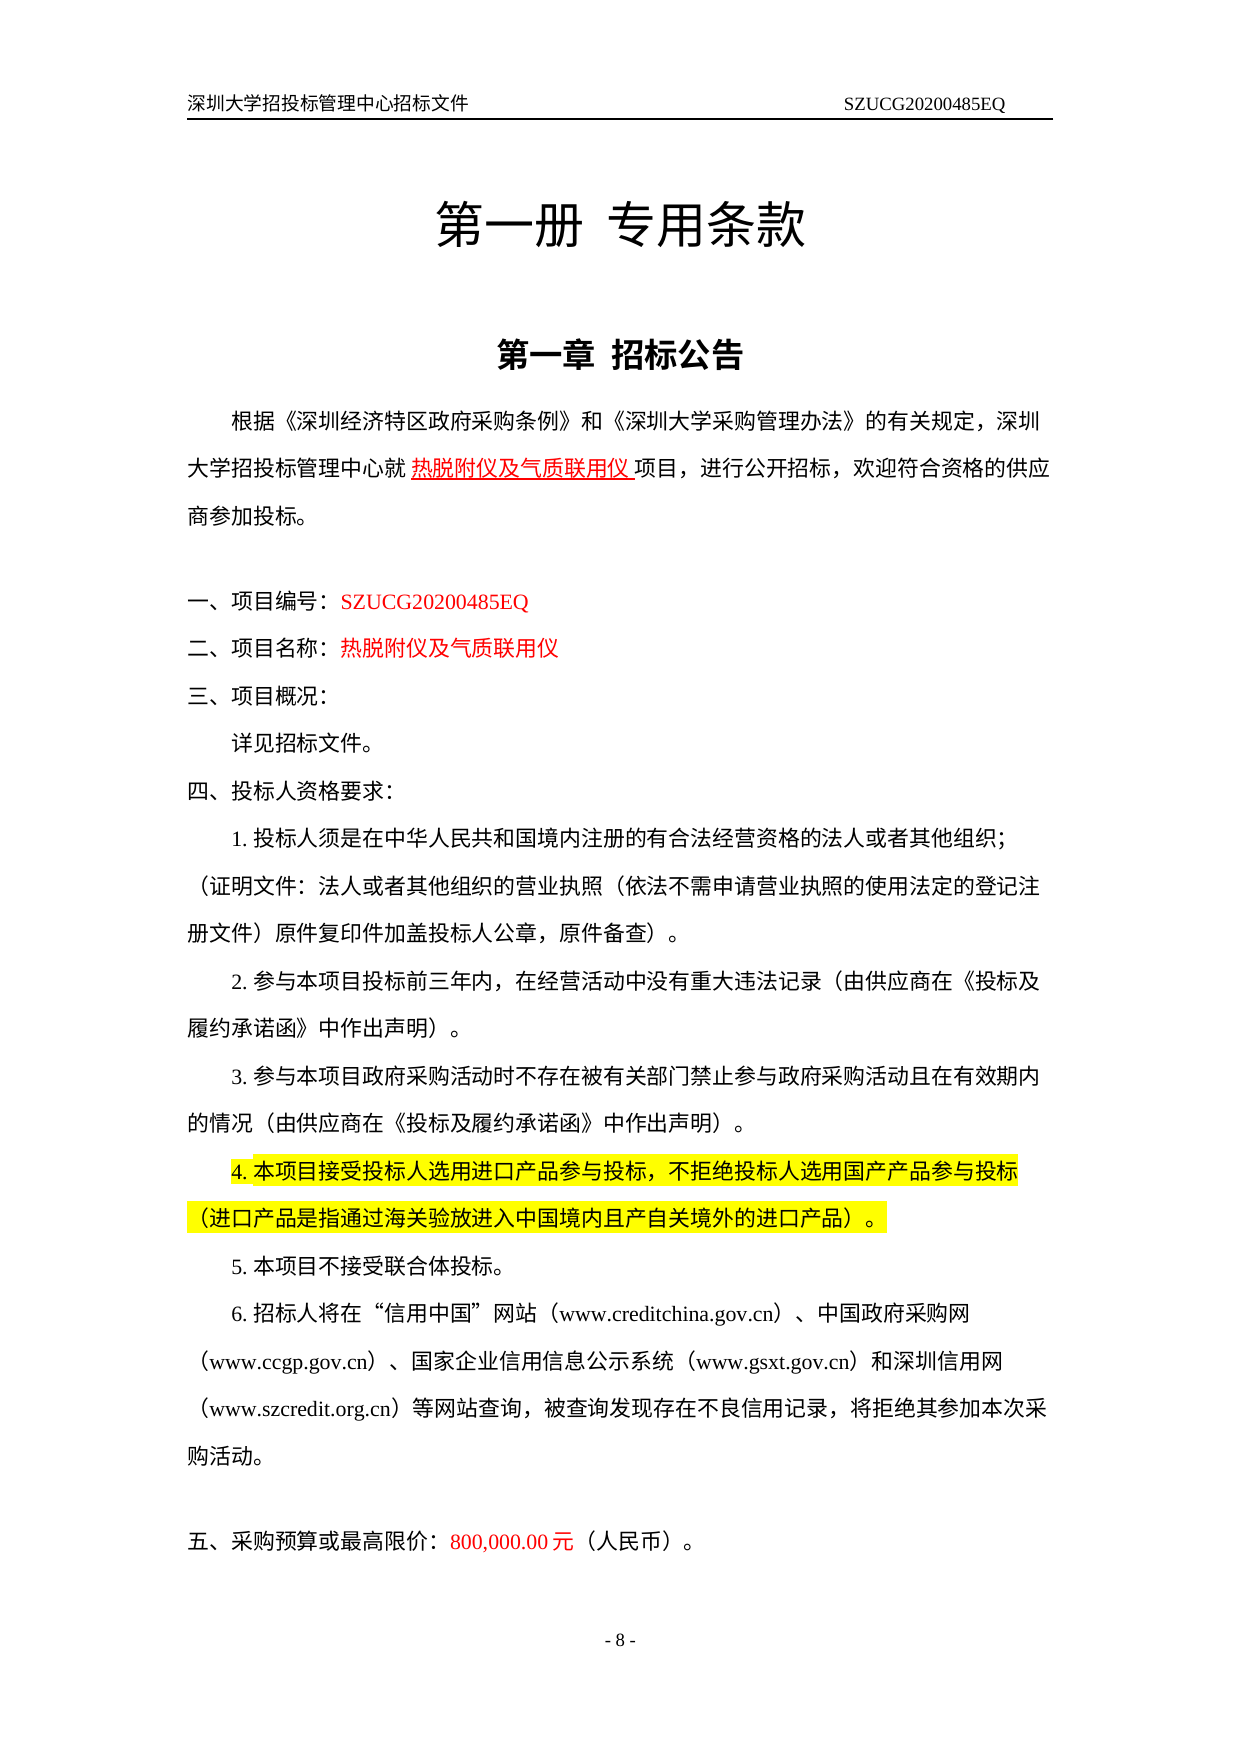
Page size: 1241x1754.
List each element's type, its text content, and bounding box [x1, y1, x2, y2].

text 6. 招标人将在“信用中国”网站（www.creditchina.gov.cn）、中国政府采购网（www.ccgp.gov.cn）、国家企业信用信息公示系统（www.gsxt.gov.cn）和深圳信用网（www.szcredit.org.cn）等网站查询，被查询发现存在不良信用记录，将拒绝其参加本次采购活动。 [187, 1296, 1053, 1471]
text 五、采购预算或最高限价：800,000.00元（人民币）。 [187, 1524, 1053, 1556]
text 二、项目名称：热脱附仪及气质联用仪 [187, 631, 1053, 663]
text 2. 参与本项目投标前三年内，在经营活动中没有重大违法记录（由供应商在《投标及履约承诺函》中作出声明）。 [187, 964, 1053, 1043]
subtitle 第一章 招标公告 [187, 328, 1053, 377]
text 3. 参与本项目政府采购活动时不存在被有关部门禁止参与政府采购活动且在有效期内的情况（由供应商在《投标及履约承诺函》中作出声明）。 [187, 1059, 1053, 1138]
text 5. 本项目不接受联合体投标。 [187, 1249, 1053, 1281]
text 根据《深圳经济特区政府采购条例》和《深圳大学采购管理办法》的有关规定，深圳大学招投标管理中心就 热脱附仪及气质联用仪 项目，进行公开招标，欢迎符合资格的供应商参加投标。 [187, 404, 1053, 530]
text 三、项目概况： [187, 679, 1053, 711]
text 详见招标文件。 [187, 726, 1053, 758]
text 4. 本项目接受投标人选用进口产品参与投标，不拒绝投标人选用国产产品参与投标（进口产品是指通过海关验放进入中国境内且产自关境外的进口产品）。 [187, 1154, 1053, 1233]
text 一、项目编号：SZUCG20200485EQ [187, 584, 1053, 616]
text 四、投标人资格要求： [187, 774, 1053, 806]
text 1. 投标人须是在中华人民共和国境内注册的有合法经营资格的法人或者其他组织；（证明文件：法人或者其他组织的营业执照（依法不需申请营业执照的使用法定的登记注册文件）原件复印件加盖投标人公章，原件备查）。 [187, 821, 1053, 948]
subtitle 第一册 专用条款 [187, 185, 1053, 258]
